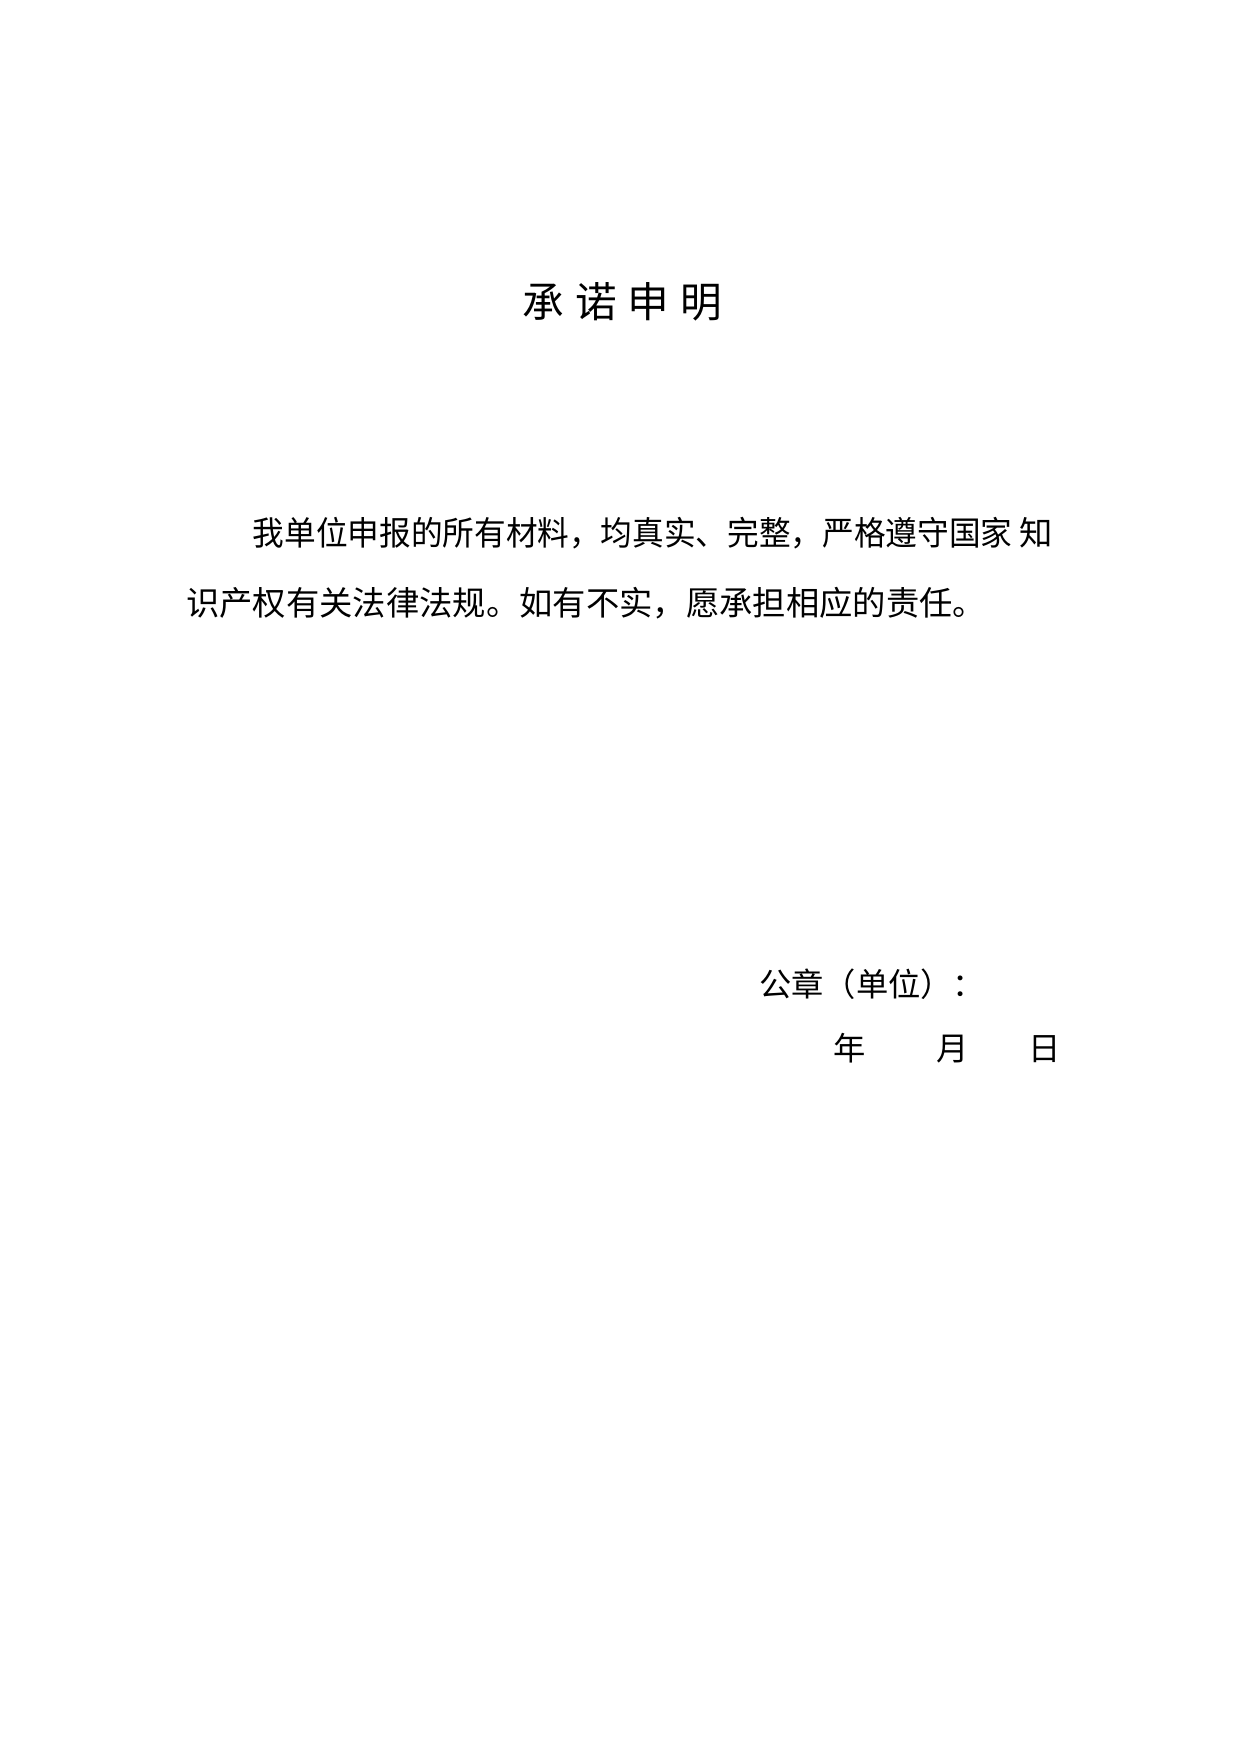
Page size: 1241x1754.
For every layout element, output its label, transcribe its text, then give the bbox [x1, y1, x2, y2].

text 年 月 日 [833, 1023, 1096, 1069]
text 我单位申报的所有材料，均真实、完整，严格遵守国家 知识产权有关法律法规。如有不实，愿承担相应的责任。 [186, 507, 1054, 625]
text 公章（单位）： [759, 959, 1096, 1006]
text 承 诺 申 明 [502, 269, 742, 329]
